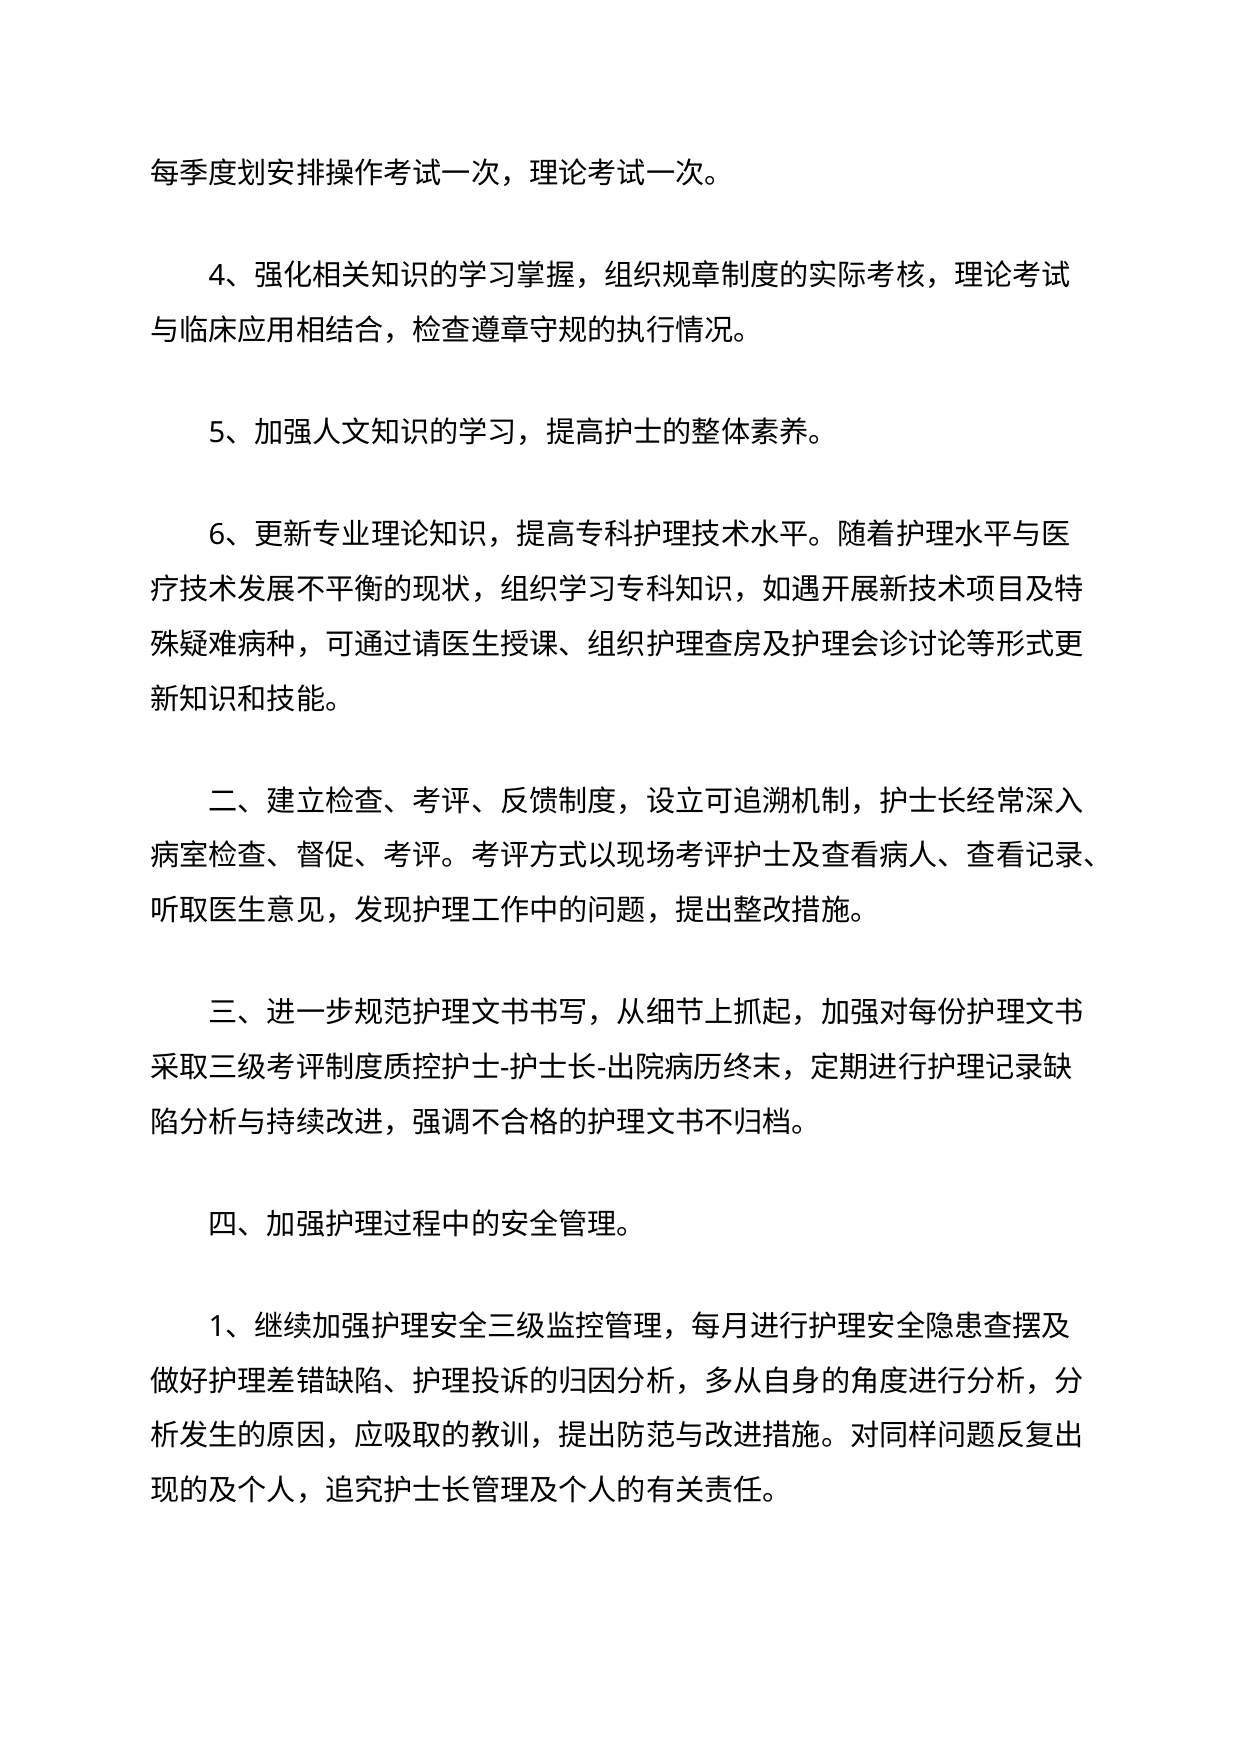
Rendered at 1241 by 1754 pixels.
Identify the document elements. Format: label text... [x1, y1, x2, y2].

text 二、建立检查、考评、反馈制度，设立可追溯机制，护士长经常深入病室检查、督促、考评。考评方式以现场考评护士及查看病人、查看记录、听取医生意见，发现护理工作中的问题，提出整改措施。 [150, 777, 1090, 929]
text 6、更新专业理论知识，提高专科护理技术水平。随着护理水平与医疗技术发展不平衡的现状，组织学习专科知识，如遇开展新技术项目及特殊疑难病种，可通过请医生授课、组织护理查房及护理会诊讨论等形式更新知识和技能。 [150, 511, 1090, 718]
text 四、加强护理过程中的安全管理。 [150, 1200, 1090, 1243]
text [150, 150, 1090, 192]
text 5、加强人文知识的学习，提高护士的整体素养。 [150, 408, 1090, 451]
text 4、强化相关知识的学习掌握，组织规章制度的实际考核，理论考试与临床应用相结合，检查遵章守规的执行情况。 [150, 252, 1090, 349]
text 1、继续加强护理安全三级监控管理，每月进行护理安全隐患查摆及做好护理差错缺陷、护理投诉的归因分析，多从自身的角度进行分析，分析发生的原因，应吸取的教训，提出防范与改进措施。对同样问题反复出现的及个人，追究护士长管理及个人的有关责任。 [150, 1302, 1090, 1509]
text 三、进一步规范护理文书书写，从细节上抓起，加强对每份护理文书采取三级考评制度质控护士-护士长-出院病历终末，定期进行护理记录缺陷分析与持续改进，强调不合格的护理文书不归档。 [150, 989, 1090, 1141]
